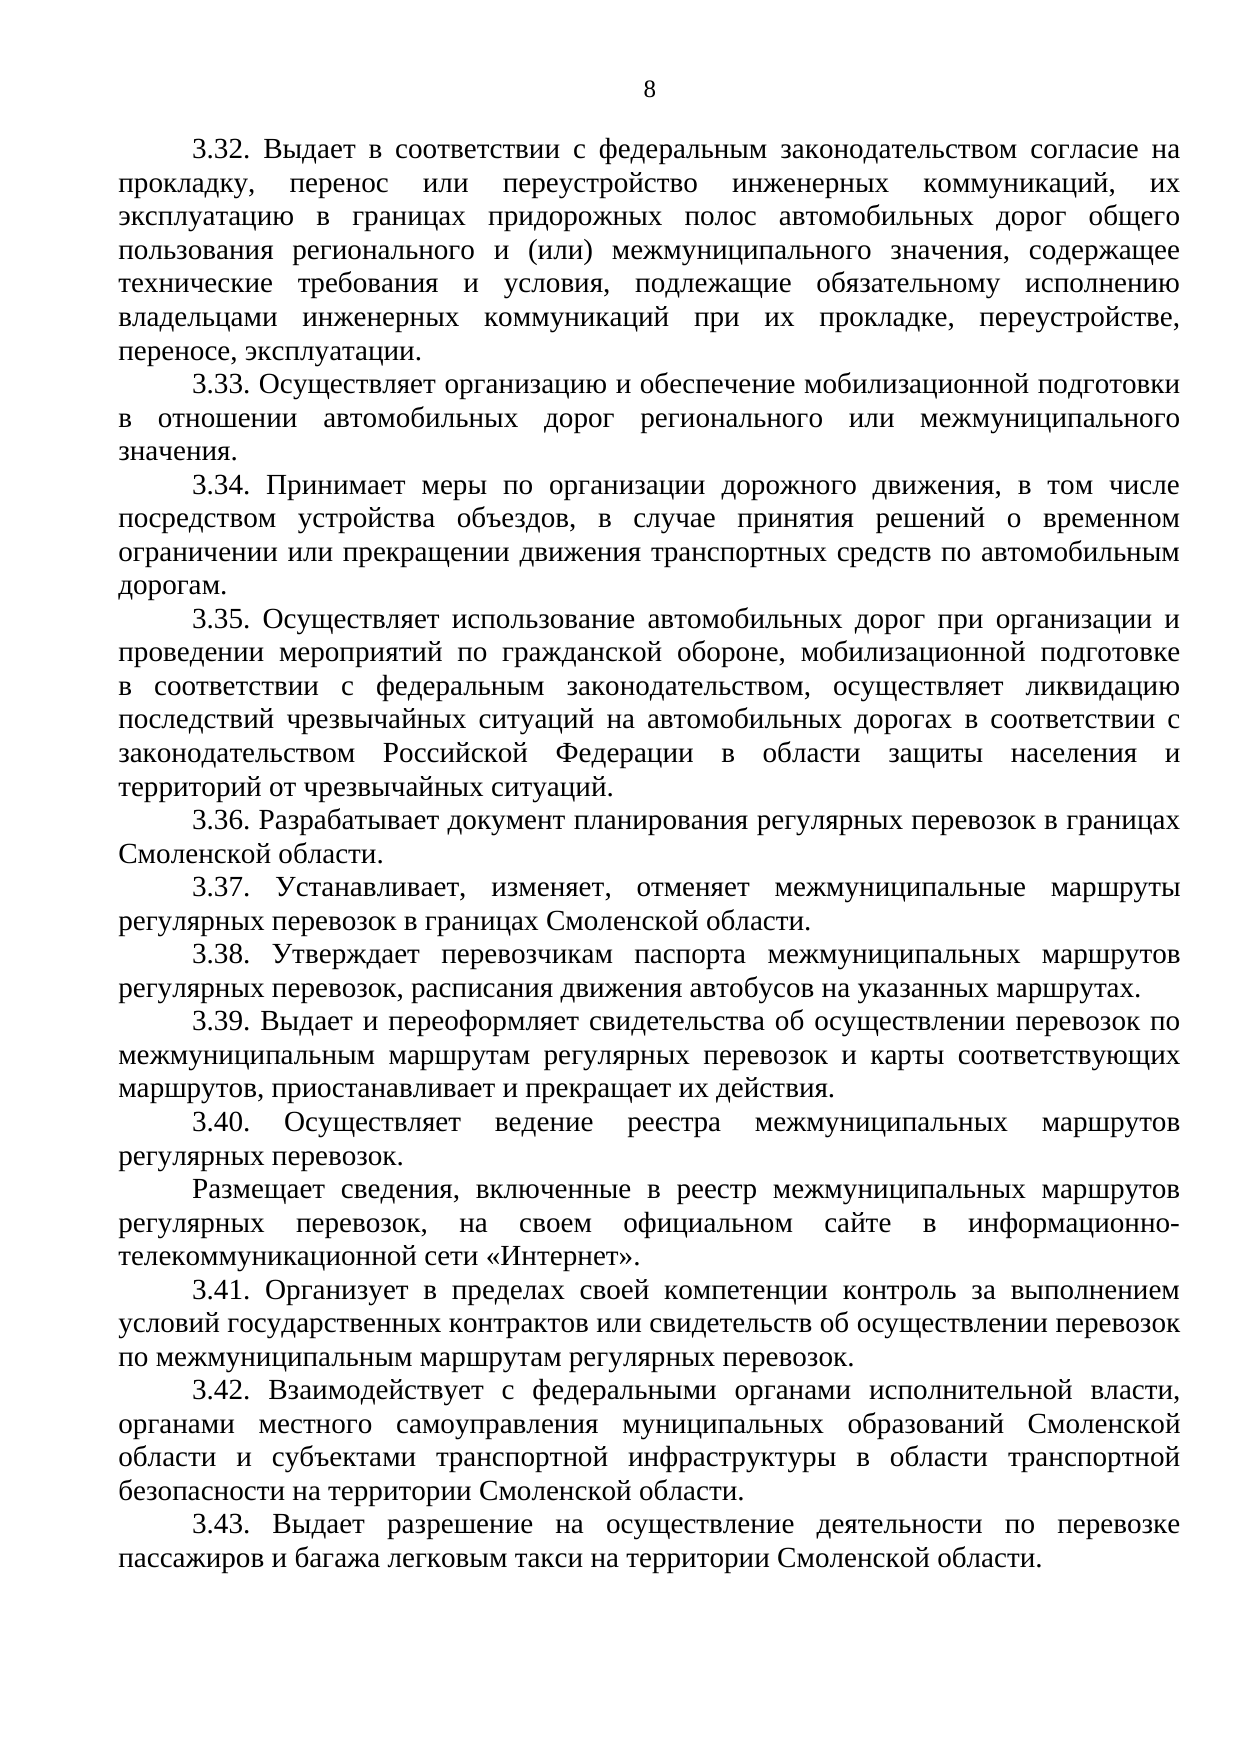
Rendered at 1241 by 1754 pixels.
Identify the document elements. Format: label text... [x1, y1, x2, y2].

text 3.34. Принимает меры по организации дорожного движения, в том числе посредством устройства объездов, в случае принятия решений о временном ограничении или прекращении движения транспортных средств по автомобильным дорогам. [118, 467, 1181, 601]
text 3.40. Осуществляет ведение реестра межмуниципальных маршрутов регулярных перевозок. [118, 1104, 1181, 1171]
text 3.42. Взаимодействует с федеральными органами исполнительной власти, органами местного самоуправления муниципальных образований Смоленской области и субъектами транспортной инфраструктуры в области транспортной безопасности на территории Смоленской области. [118, 1372, 1181, 1507]
text 3.35. Осуществляет использование автомобильных дорог при организации и проведении мероприятий по гражданской обороне, мобилизационной подготовке в соответствии с федеральным законодательством, осуществляет ликвидацию последствий чрезвычайных ситуаций на автомобильных дорогах в соответствии с законодательством Российской Федерации в области защиты населения и территорий от чрезвычайных ситуаций. [118, 601, 1181, 802]
text 3.39. Выдает и переоформляет свидетельства об осуществлении перевозок по межмуниципальным маршрутам регулярных перевозок и карты соответствующих маршрутов, приостанавливает и прекращает их действия. [118, 1003, 1181, 1104]
text 3.38. Утверждает перевозчикам паспорта межмуниципальных маршрутов регулярных перевозок, расписания движения автобусов на указанных маршрутах. [118, 936, 1181, 1003]
text 3.32. Выдает в соответствии с федеральным законодательством согласие на прокладку, перенос или переустройство инженерных коммуникаций, их эксплуатацию в границах придорожных полос автомобильных дорог общего пользования регионального и (или) межмуниципального значения, содержащее технические требования и условия, подлежащие обязательному исполнению владельцами инженерных коммуникаций при их прокладке, переустройстве, переносе, эксплуатации. [118, 131, 1181, 366]
text 3.37. Устанавливает, изменяет, отменяет межмуниципальные маршруты регулярных перевозок в границах Смоленской области. [118, 869, 1181, 936]
text 3.41. Организует в пределах своей компетенции контроль за выполнением условий государственных контрактов или свидетельств об осуществлении перевозок по межмуниципальным маршрутам регулярных перевозок. [118, 1272, 1181, 1372]
text 3.33. Осуществляет организацию и обеспечение мобилизационной подготовки в отношении автомобильных дорог регионального или межмуниципального значения. [118, 366, 1181, 467]
text Размещает сведения, включенные в реестр межмуниципальных маршрутов регулярных перевозок, на своем официальном сайте в информационно-телекоммуникационной сети «Интернет». [118, 1171, 1181, 1272]
text 3.43. Выдает разрешение на осуществление деятельности по перевозке пассажиров и багажа легковым такси на территории Смоленской области. [118, 1507, 1181, 1574]
text 3.36. Разрабатывает документ планирования регулярных перевозок в границах Смоленской области. [118, 802, 1181, 869]
